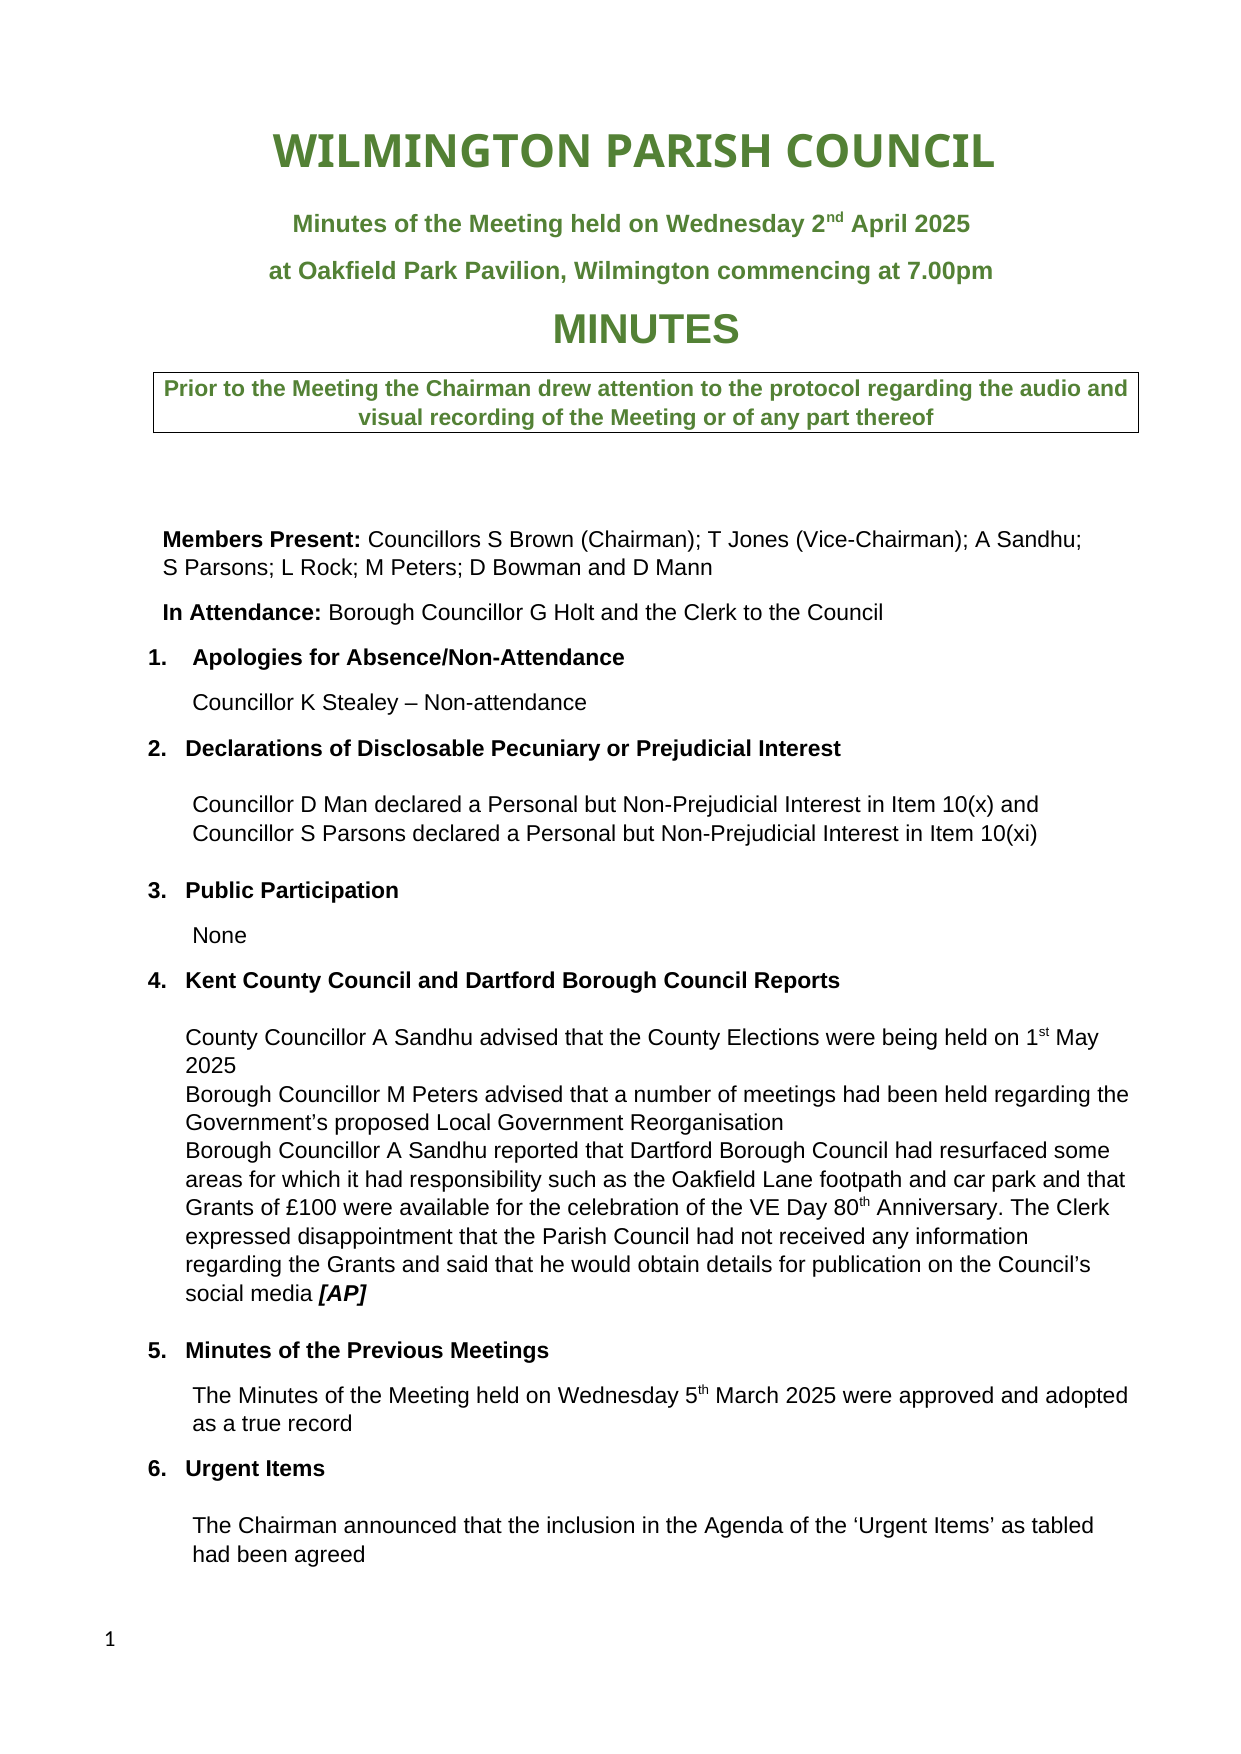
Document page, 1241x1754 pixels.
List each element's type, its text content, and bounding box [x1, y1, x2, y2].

text at Oakfield Park Pavilion, Wilmington commencing at 7.00pm [133, 256, 1129, 285]
list Borough Councillor A Sandhu reported that Dartford Borough Council had resurfaced some areas for which it had responsibility such as the Oakfield Lane footpath and car park and that Grants of £100 were available for the celebration of the VE Day 80th Anniversary. The Clerk expressed disappointment that the Parish Council had not received any information regarding the Grants and said that he would obtain details for publication on the Council’s social media [AP] [185, 1137, 1129, 1306]
list The Chairman announced that the inclusion in the Agenda of the ‘Urgent Items’ as tabled had been agreed [192, 1512, 1129, 1567]
text WILMINGTON PARISH COUNCIL [103, 118, 1129, 181]
list Minutes of the Previous Meetings [148, 1337, 1129, 1363]
list Kent County Council and Dartford Borough Council Reports [148, 967, 1129, 993]
text Councillor D Man declared a Personal but Non-Prejudicial Interest in Item 10(x) and Councillor S Parsons declared a Personal but Non-Prejudicial Interest in Item 10(xi) [192, 791, 1129, 846]
list Apologies for Absence/Non-Attendance [148, 644, 1129, 671]
text In Attendance: Borough Councillor G Holt and the Clerk to the Council [162, 599, 1129, 626]
list County Councillor A Sandhu advised that the County Elections were being held on 1st May 2025 [185, 1024, 1129, 1078]
list Public Participation [148, 877, 1129, 903]
text Councillor K Stealey – Non-attendance [192, 689, 1129, 716]
list Borough Councillor M Peters advised that a number of meetings had been held regarding the Government’s proposed Local Government Reorganisation [185, 1081, 1129, 1135]
text MINUTES [162, 304, 1129, 352]
text Minutes of the Meeting held on Wednesday 2nd April 2025 [133, 208, 1129, 237]
text The Minutes of the Meeting held on Wednesday 5th March 2025 were approved and adopted as a true record [192, 1382, 1129, 1436]
list Declarations of Disclosable Pecuniary or Prejudicial Interest [148, 734, 1129, 761]
text Members Present: Councillors S Brown (Chairman); T Jones (Vice-Chairman); A Sandhu; S Parsons; L Rock; M Peters; D Bowman and D Mann [162, 526, 1129, 580]
text Prior to the Meeting the Chairman drew attention to the protocol regarding the audio and visual recording of the Meeting or of any part thereof [154, 373, 1138, 432]
list Urgent Items [148, 1455, 1129, 1482]
text None [192, 922, 1129, 948]
